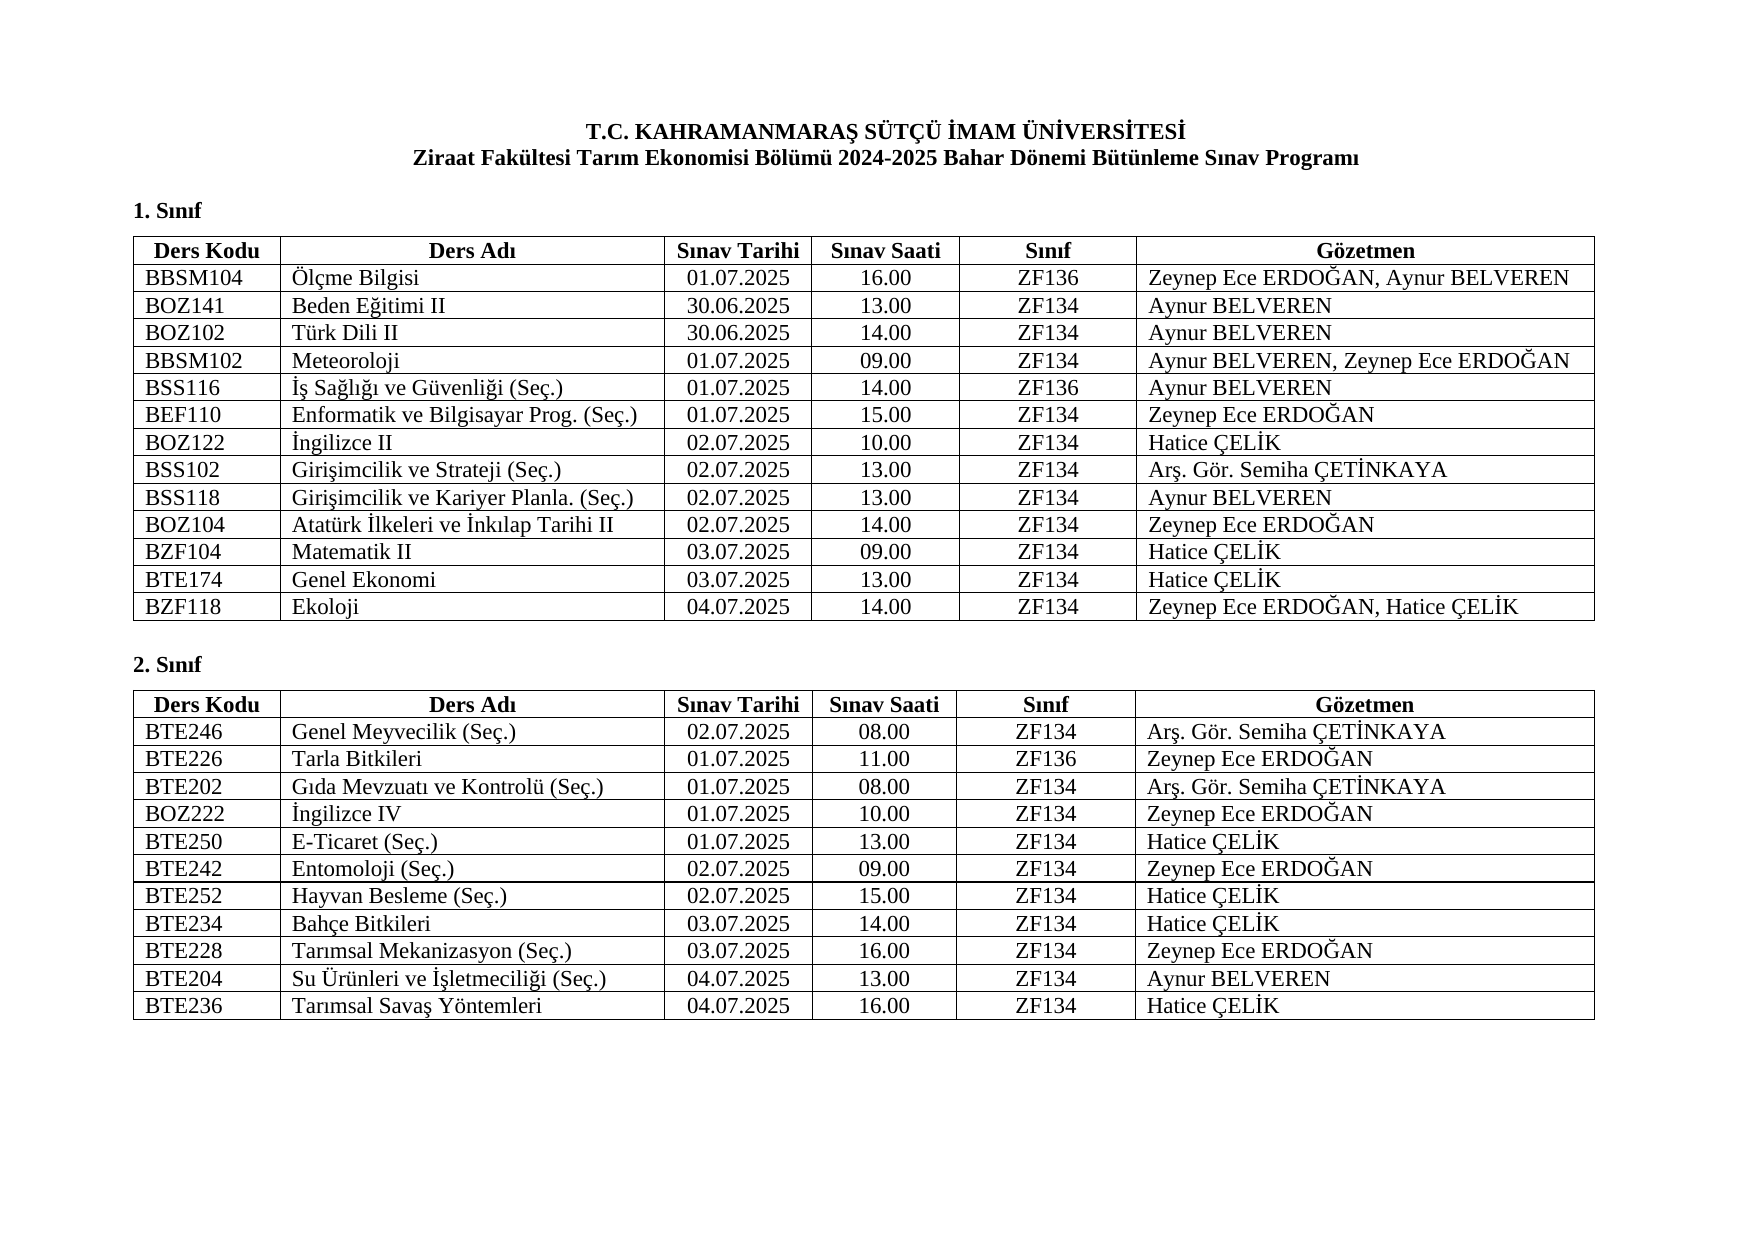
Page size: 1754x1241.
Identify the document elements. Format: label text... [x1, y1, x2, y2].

table_cell Girişimcilik ve Strateji (Seç.) [281, 456, 664, 483]
table_cell 13.00 [812, 292, 959, 318]
table_cell 10.00 [812, 429, 959, 455]
table_cell Matematik II [281, 539, 664, 565]
table_cell 14.00 [812, 511, 959, 537]
table_cell ZF134 [960, 484, 1136, 510]
table_header Ders Kodu [134, 691, 280, 717]
table_cell ZF134 [957, 800, 1135, 827]
table_cell Zeynep Ece ERDOĞAN [1136, 800, 1594, 827]
table_cell 09.00 [812, 539, 959, 565]
table_cell ZF134 [957, 855, 1135, 881]
table_cell 30.06.2025 [665, 292, 811, 318]
table_cell 14.00 [812, 593, 959, 619]
table_cell 01.07.2025 [665, 401, 811, 428]
table_header Sınav Saati [812, 237, 959, 263]
table_cell ZF134 [957, 910, 1135, 936]
table_cell 03.07.2025 [665, 566, 811, 592]
table_cell ZF134 [960, 401, 1136, 428]
table_cell Girişimcilik ve Kariyer Planla. (Seç.) [281, 484, 664, 510]
table_cell BZF104 [134, 539, 280, 565]
table_cell 01.07.2025 [665, 773, 812, 799]
table_cell 13.00 [812, 566, 959, 592]
table_cell BZF118 [134, 593, 280, 619]
table_cell Hatice ÇELİK [1136, 910, 1594, 936]
table_cell ZF136 [960, 265, 1136, 291]
table_cell Aynur BELVEREN [1137, 319, 1594, 346]
table_cell Gıda Mevzuatı ve Kontrolü (Seç.) [281, 773, 664, 799]
table_header Ders Adı [281, 691, 664, 717]
table_cell 01.07.2025 [665, 265, 811, 291]
table_cell BEF110 [134, 401, 280, 428]
table_cell Aynur BELVEREN [1137, 484, 1594, 510]
table_cell BOZ222 [134, 800, 280, 827]
table_cell 16.00 [813, 992, 956, 1018]
table_cell ZF134 [960, 456, 1136, 483]
text Ziraat Fakültesi Tarım Ekonomisi Bölümü 2024-2025 Bahar Dönemi Bütünleme Sınav Programı [133, 144, 1639, 171]
table_cell Su Ürünleri ve İşletmeciliği (Seç.) [281, 965, 664, 991]
table_cell 03.07.2025 [665, 539, 811, 565]
table_header Sınav Tarihi [665, 691, 812, 717]
table_cell Genel Ekonomi [281, 566, 664, 592]
table_cell 16.00 [812, 265, 959, 291]
table_cell ZF134 [960, 429, 1136, 455]
table_cell 14.00 [813, 910, 956, 936]
table_cell 11.00 [813, 746, 956, 772]
table_cell İş Sağlığı ve Güvenliği (Seç.) [281, 374, 664, 400]
table_cell 09.00 [812, 347, 959, 373]
table_header Gözetmen [1136, 691, 1594, 717]
table_cell Arş. Gör. Semiha ÇETİNKAYA [1137, 456, 1594, 483]
table_cell 01.07.2025 [665, 828, 812, 854]
table_cell Hayvan Besleme (Seç.) [281, 883, 664, 909]
table_header Sınav Tarihi [665, 237, 811, 263]
table_header Sınav Saati [813, 691, 956, 717]
table_cell BTE252 [134, 883, 280, 909]
table_cell BTE204 [134, 965, 280, 991]
table_cell ZF136 [957, 746, 1135, 772]
table_cell 13.00 [812, 484, 959, 510]
table_cell 10.00 [813, 800, 956, 827]
table_cell Hatice ÇELİK [1137, 539, 1594, 565]
table_cell E-Ticaret (Seç.) [281, 828, 664, 854]
table_cell 14.00 [812, 319, 959, 346]
table_cell ZF134 [960, 539, 1136, 565]
table_cell 04.07.2025 [665, 965, 812, 991]
table_cell 02.07.2025 [665, 456, 811, 483]
table_cell 04.07.2025 [665, 593, 811, 619]
table_cell 03.07.2025 [665, 937, 812, 964]
table_cell BTE236 [134, 992, 280, 1018]
table_cell Tarımsal Savaş Yöntemleri [281, 992, 664, 1018]
table_header Sınıf [960, 237, 1136, 263]
table_cell Hatice ÇELİK [1136, 828, 1594, 854]
table_cell BTE226 [134, 746, 280, 772]
table_cell BTE242 [134, 855, 280, 881]
table_cell Zeynep Ece ERDOĞAN, Aynur BELVEREN [1137, 265, 1594, 291]
table_cell Aynur BELVEREN, Zeynep Ece ERDOĞAN [1137, 347, 1594, 373]
table_cell Tarımsal Mekanizasyon (Seç.) [281, 937, 664, 964]
table_cell Arş. Gör. Semiha ÇETİNKAYA [1136, 773, 1594, 799]
table_cell BSS102 [134, 456, 280, 483]
table_header Ders Adı [281, 237, 664, 263]
table_cell ZF134 [960, 511, 1136, 537]
table_cell 30.06.2025 [665, 319, 811, 346]
table_cell BTE246 [134, 718, 280, 744]
table_cell 14.00 [812, 374, 959, 400]
table_cell ZF134 [957, 992, 1135, 1018]
table_cell 02.07.2025 [665, 511, 811, 537]
table_cell 13.00 [812, 456, 959, 483]
table_cell Beden Eğitimi II [281, 292, 664, 318]
table_cell ZF134 [957, 883, 1135, 909]
table_cell 09.00 [813, 855, 956, 881]
table_cell Ekoloji [281, 593, 664, 619]
text T.C. KAHRAMANMARAŞ SÜTÇÜ İMAM ÜNİVERSİTESİ [133, 118, 1639, 144]
table_cell ZF134 [960, 319, 1136, 346]
table_cell Zeynep Ece ERDOĞAN [1136, 746, 1594, 772]
table_cell BTE250 [134, 828, 280, 854]
table_cell BSS118 [134, 484, 280, 510]
table_cell 15.00 [812, 401, 959, 428]
table_cell ZF134 [957, 965, 1135, 991]
table_cell BTE202 [134, 773, 280, 799]
table_cell ZF134 [960, 347, 1136, 373]
table_cell BSS116 [134, 374, 280, 400]
table_cell 01.07.2025 [665, 746, 812, 772]
table_cell Zeynep Ece ERDOĞAN, Hatice ÇELİK [1137, 593, 1594, 619]
table_cell İngilizce IV [281, 800, 664, 827]
table_cell 01.07.2025 [665, 800, 812, 827]
table_cell 02.07.2025 [665, 429, 811, 455]
table_cell Hatice ÇELİK [1136, 883, 1594, 909]
table_cell Zeynep Ece ERDOĞAN [1137, 401, 1594, 428]
table_cell ZF134 [957, 718, 1135, 744]
table_cell Aynur BELVEREN [1137, 292, 1594, 318]
table_cell 15.00 [813, 883, 956, 909]
table_cell Tarla Bitkileri [281, 746, 664, 772]
table_cell 08.00 [813, 718, 956, 744]
table_cell Genel Meyvecilik (Seç.) [281, 718, 664, 744]
table_cell Aynur BELVEREN [1137, 374, 1594, 400]
table_cell ZF134 [957, 773, 1135, 799]
table_cell Ölçme Bilgisi [281, 265, 664, 291]
table_cell 01.07.2025 [665, 374, 811, 400]
table_cell Atatürk İlkeleri ve İnkılap Tarihi II [281, 511, 664, 537]
table_header Gözetmen [1137, 237, 1594, 263]
table_cell Hatice ÇELİK [1136, 992, 1594, 1018]
table_cell 02.07.2025 [665, 484, 811, 510]
table_cell İngilizce II [281, 429, 664, 455]
table_cell BTE174 [134, 566, 280, 592]
table_cell Arş. Gör. Semiha ÇETİNKAYA [1136, 718, 1594, 744]
table_cell 02.07.2025 [665, 718, 812, 744]
table_cell Hatice ÇELİK [1137, 429, 1594, 455]
table_cell Entomoloji (Seç.) [281, 855, 664, 881]
table_cell Hatice ÇELİK [1137, 566, 1594, 592]
table_cell ZF134 [960, 566, 1136, 592]
table_cell Zeynep Ece ERDOĞAN [1136, 937, 1594, 964]
table_header Ders Kodu [134, 237, 280, 263]
table_header Sınıf [957, 691, 1135, 717]
table_cell 04.07.2025 [665, 992, 812, 1018]
table_cell 13.00 [813, 965, 956, 991]
table_cell BOZ141 [134, 292, 280, 318]
table_cell BTE228 [134, 937, 280, 964]
table_cell ZF134 [957, 937, 1135, 964]
table_cell Bahçe Bitkileri [281, 910, 664, 936]
table_cell BBSM102 [134, 347, 280, 373]
table_cell 16.00 [813, 937, 956, 964]
table_cell Enformatik ve Bilgisayar Prog. (Seç.) [281, 401, 664, 428]
table_cell BBSM104 [134, 265, 280, 291]
table_cell Zeynep Ece ERDOĞAN [1137, 511, 1594, 537]
table_cell 02.07.2025 [665, 855, 812, 881]
table_cell ZF134 [957, 828, 1135, 854]
table_cell BOZ104 [134, 511, 280, 537]
table_cell 13.00 [813, 828, 956, 854]
table_cell ZF134 [960, 292, 1136, 318]
table_cell BOZ102 [134, 319, 280, 346]
table_cell ZF136 [960, 374, 1136, 400]
table_cell BTE234 [134, 910, 280, 936]
table_cell 02.07.2025 [665, 883, 812, 909]
table_cell ZF134 [960, 593, 1136, 619]
table_cell 03.07.2025 [665, 910, 812, 936]
table_cell 08.00 [813, 773, 956, 799]
table_cell Meteoroloji [281, 347, 664, 373]
text 2. Sınıf [133, 651, 1639, 677]
table_cell Türk Dili II [281, 319, 664, 346]
table_cell BOZ122 [134, 429, 280, 455]
text 1. Sınıf [133, 197, 1639, 223]
table_cell Zeynep Ece ERDOĞAN [1136, 855, 1594, 881]
table_cell Aynur BELVEREN [1136, 965, 1594, 991]
table_cell 01.07.2025 [665, 347, 811, 373]
